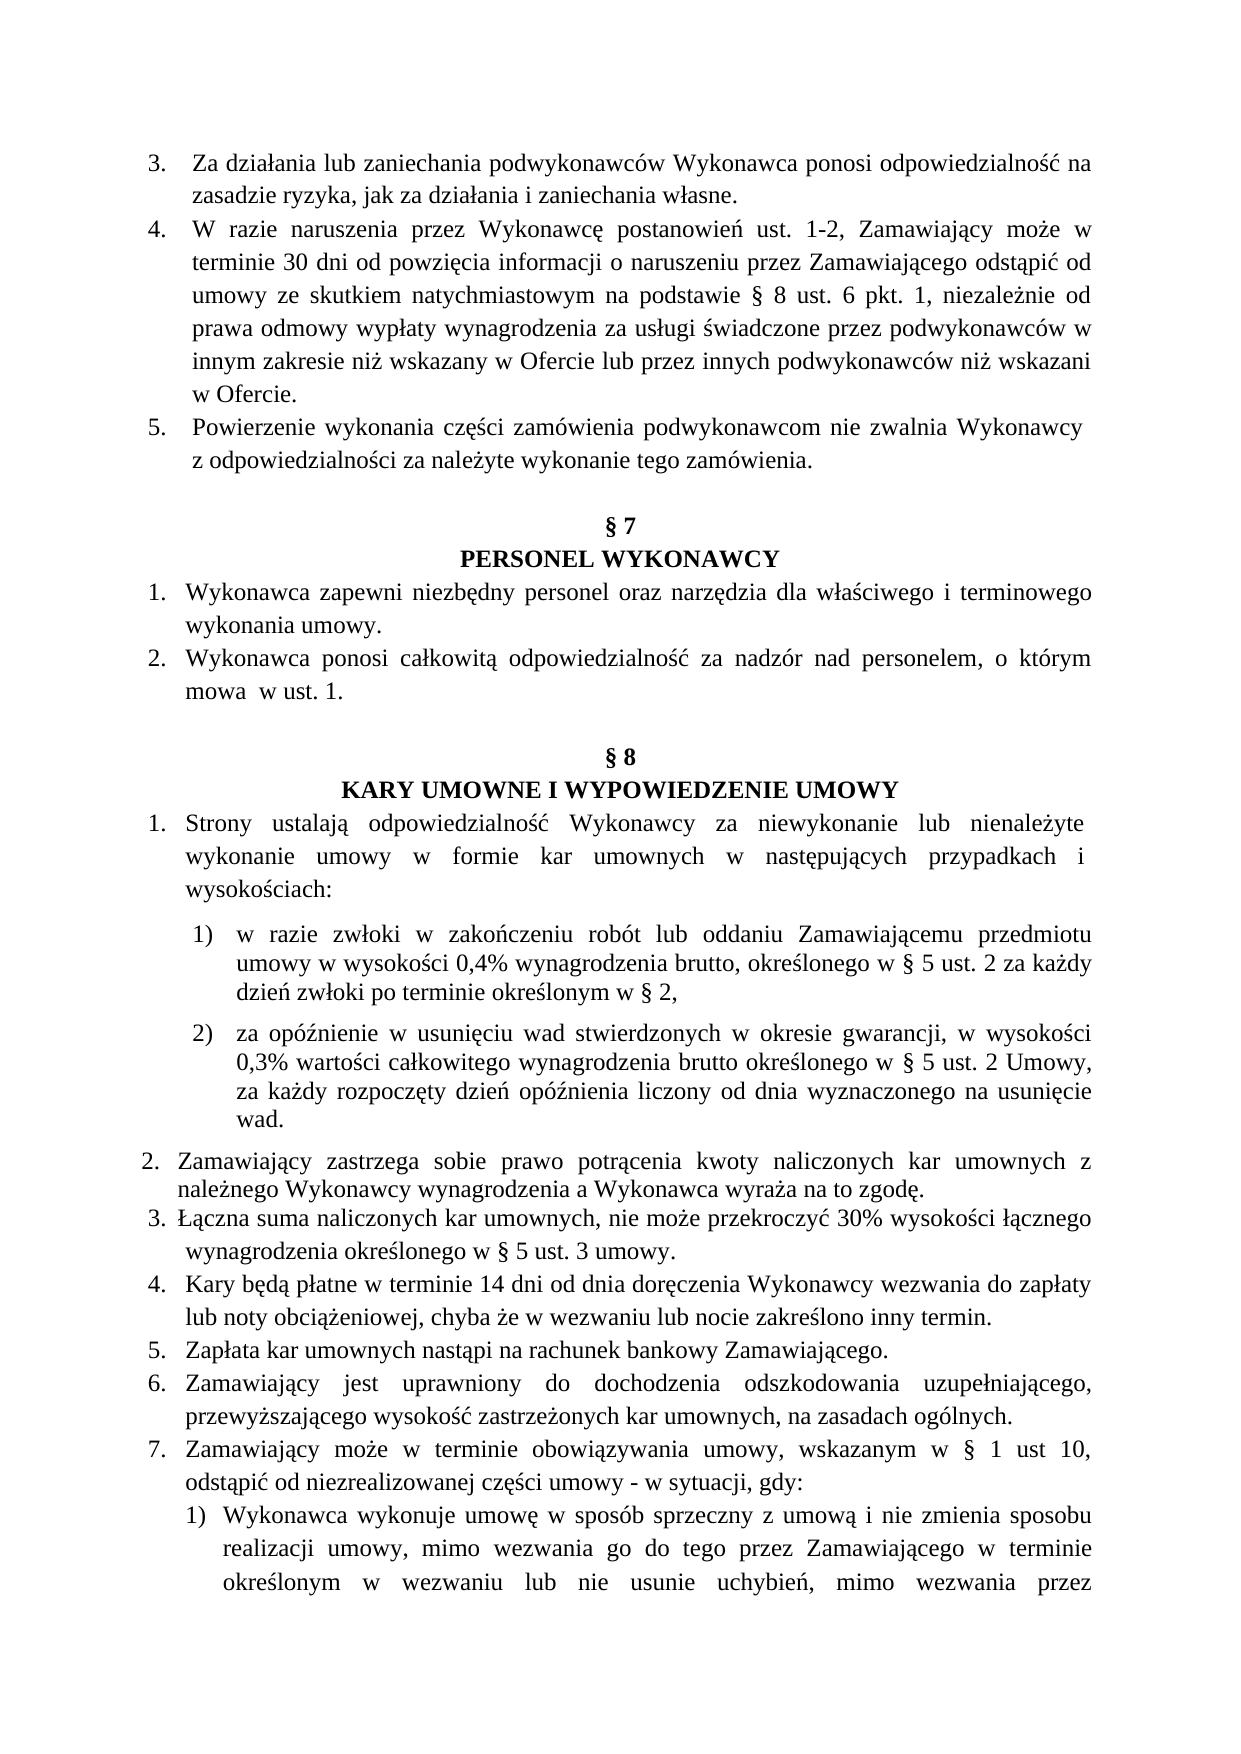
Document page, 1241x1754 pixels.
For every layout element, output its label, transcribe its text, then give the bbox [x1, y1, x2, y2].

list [185, 1501, 1093, 1595]
list Powierzenie wykonania części zamówienia podwykonawcom nie zwalnia Wykonawcy z odpowiedzialności za należyte wykonanie tego zamówienia. [148, 412, 1093, 473]
list Zamawiający jest uprawniony do dochodzenia odszkodowania uzupełniającego, przewyższającego wysokość zastrzeżonych kar umownych, na zasadach ogólnych. [148, 1368, 1093, 1430]
list Zamawiający może w terminie obowiązywania umowy, wskazanym w § 1 ust 10, odstąpić od niezrealizowanej części umowy - w sytuacji, gdy: [148, 1434, 1093, 1496]
text PERSONEL WYKONAWCY [148, 544, 1093, 573]
list Strony ustalają odpowiedzialność Wykonawcy za niewykonanie lub nienależyte wykonanie umowy w formie kar umownych w następujących przypadkach i wysokościach: [148, 808, 1085, 903]
text § 7 [148, 511, 1093, 539]
list Zamawiający zastrzega sobie prawo potrącenia kwoty naliczonych kar umownych z należnego Wykonawcy wynagrodzenia a Wykonawca wyraża na to zgodę. [141, 1146, 1093, 1203]
list Zapłata kar umownych nastąpi na rachunek bankowy Zamawiającego. [148, 1335, 1093, 1364]
list w razie zwłoki w zakończeniu robót lub oddaniu Zamawiającemu przedmiotu umowy w wysokości 0,4% wynagrodzenia brutto, określonego w § 5 ust. 2 za każdy dzień zwłoki po terminie określonym w § 2, [192, 919, 1093, 1006]
list W razie naruszenia przez Wykonawcę postanowień ust. 1-2, Zamawiający może w terminie 30 dni od powzięcia informacji o naruszeniu przez Zamawiającego odstąpić od umowy ze skutkiem natychmiastowym na podstawie § 8 ust. 6 pkt. 1, niezależnie od prawa odmowy wypłaty wynagrodzenia za usługi świadczone przez podwykonawców w innym zakresie niż wskazany w Ofercie lub przez innych podwykonawców niż wskazani w Ofercie. [148, 214, 1093, 407]
list Łączna suma naliczonych kar umownych, nie może przekroczyć 30% wysokości łącznego wynagrodzenia określonego w § 5 ust. 3 umowy. [148, 1203, 1093, 1265]
list Wykonawca ponosi całkowitą odpowiedzialność za nadzór nad personelem, o którym mowa w ust. 1. [148, 643, 1093, 705]
list Wykonawca zapewni niezbędny personel oraz narzędzia dla właściwego i terminowego wykonania umowy. [148, 577, 1093, 639]
list Za działania lub zaniechania podwykonawców Wykonawca ponosi odpowiedzialność na zasadzie ryzyka, jak za działania i zaniechania własne. [148, 148, 1093, 209]
list Kary będą płatne w terminie 14 dni od dnia doręczenia Wykonawcy wezwania do zapłaty lub noty obciążeniowej, chyba że w wezwaniu lub nocie zakreślono inny termin. [148, 1269, 1093, 1331]
text KARY UMOWNE I WYPOWIEDZENIE UMOWY [148, 775, 1093, 804]
list za opóźnienie w usunięciu wad stwierdzonych w okresie gwarancji, w wysokości 0,3% wartości całkowitego wynagrodzenia brutto określonego w 5 ust. 2 Umowy, za każdy rozpoczęty dzień opóźnienia liczony od dnia wyznaczonego na usunięcie wad. [192, 1018, 1093, 1133]
text § 8 [148, 742, 1093, 771]
